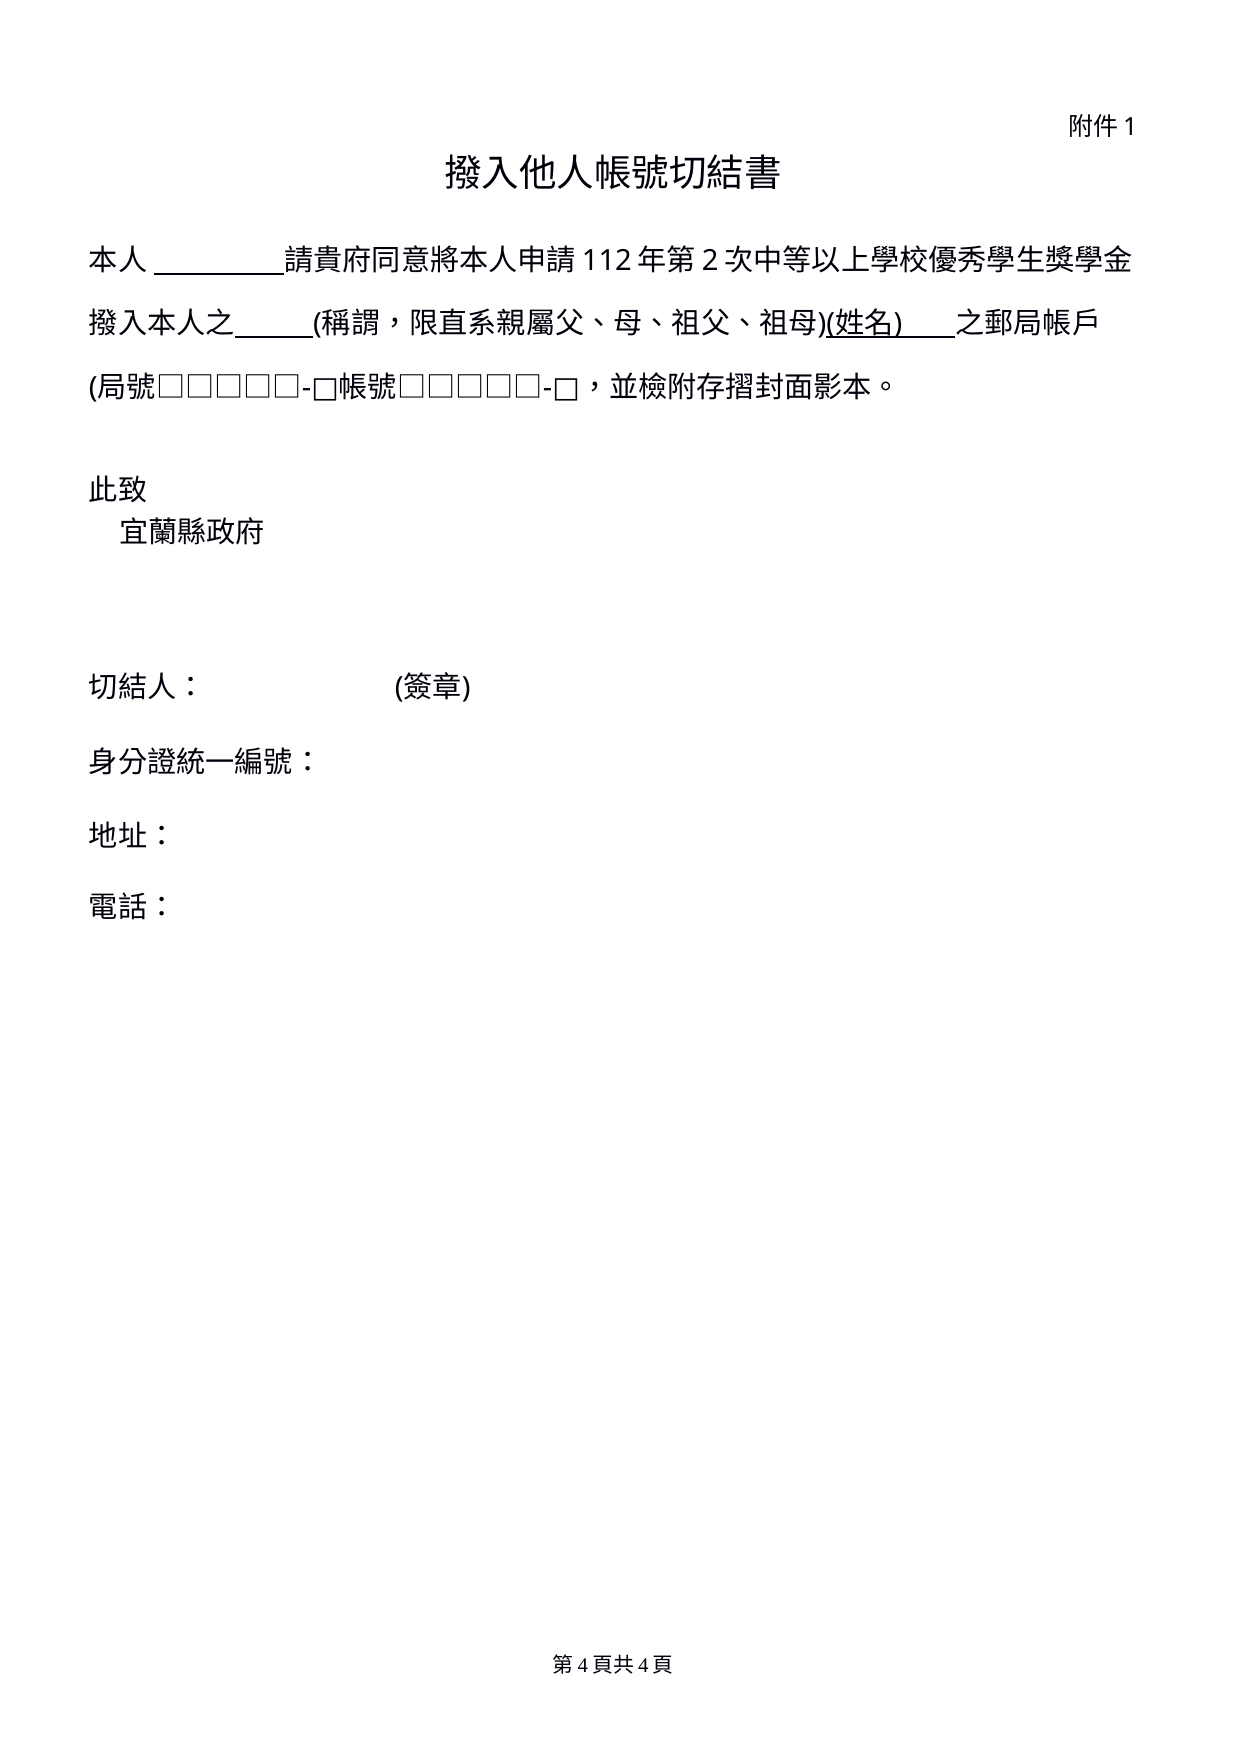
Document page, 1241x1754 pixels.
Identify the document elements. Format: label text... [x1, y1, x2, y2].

text 電話： [89, 888, 1137, 925]
text 本人 請貴府同意將本人申請112年第2次中等以上學校優秀學生獎學金撥入本人之 (稱謂，限直系親屬父、母、祖父、祖母)(姓名) 之郵局帳戶(局號□□□□□-□帳號□□□□□-□，並檢附存摺封面影本。 [89, 236, 1137, 406]
text 地址： [89, 813, 1137, 855]
text 切結人： (簽章) [89, 663, 1137, 706]
text 此致 [89, 467, 1137, 509]
text 撥入他人帳號切結書 [89, 142, 1137, 197]
text 宜蘭縣政府 [89, 509, 1137, 551]
text 身分證統一編號： [89, 738, 1137, 780]
text 附件1 [89, 106, 1137, 142]
